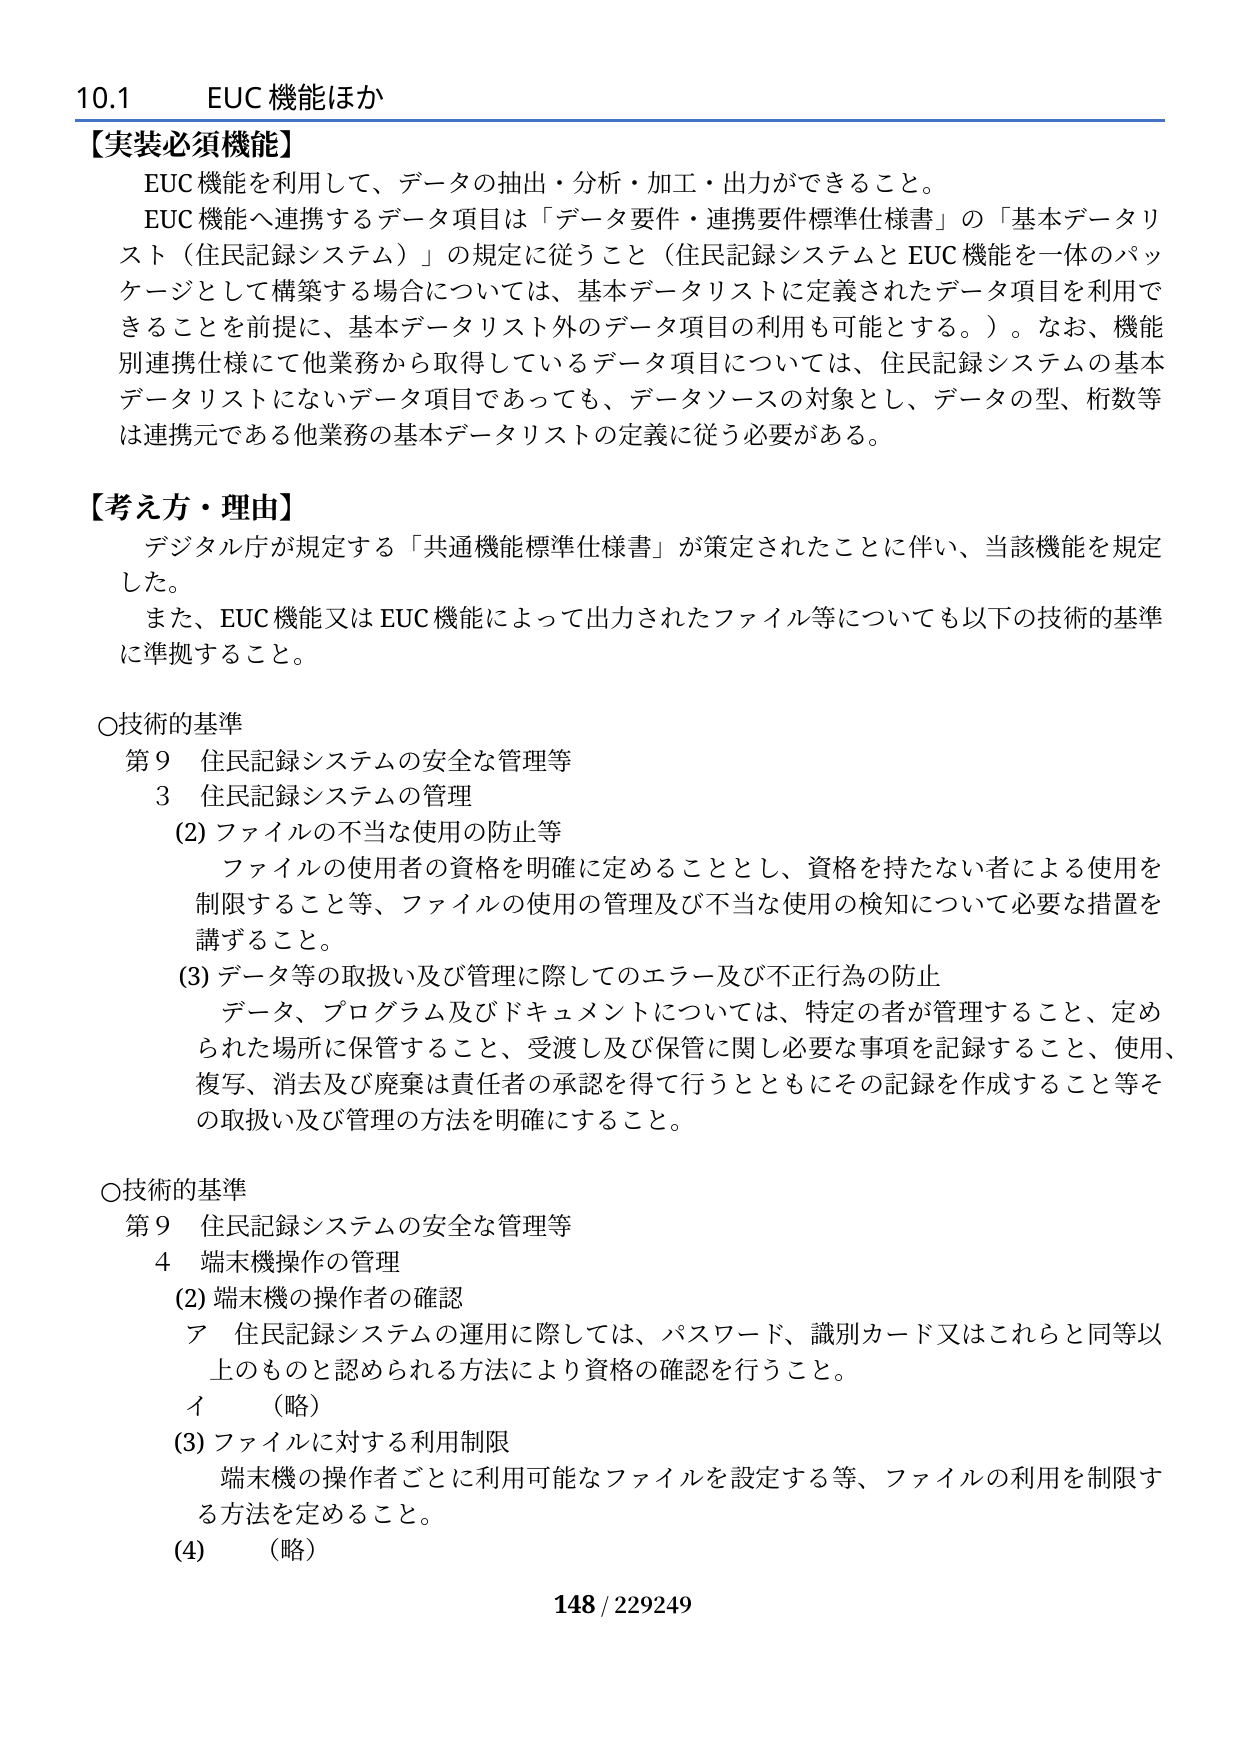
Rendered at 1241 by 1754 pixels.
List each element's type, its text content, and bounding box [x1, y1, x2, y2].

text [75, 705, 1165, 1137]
text EUC機能を利用して、データの抽出・分析・加工・出力ができること。 [119, 163, 1165, 199]
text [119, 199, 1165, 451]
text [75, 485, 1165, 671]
text 【実装必須機能】 [75, 122, 1165, 163]
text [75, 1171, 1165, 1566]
subtitle 10.1 EUC機能ほか [75, 75, 1165, 119]
